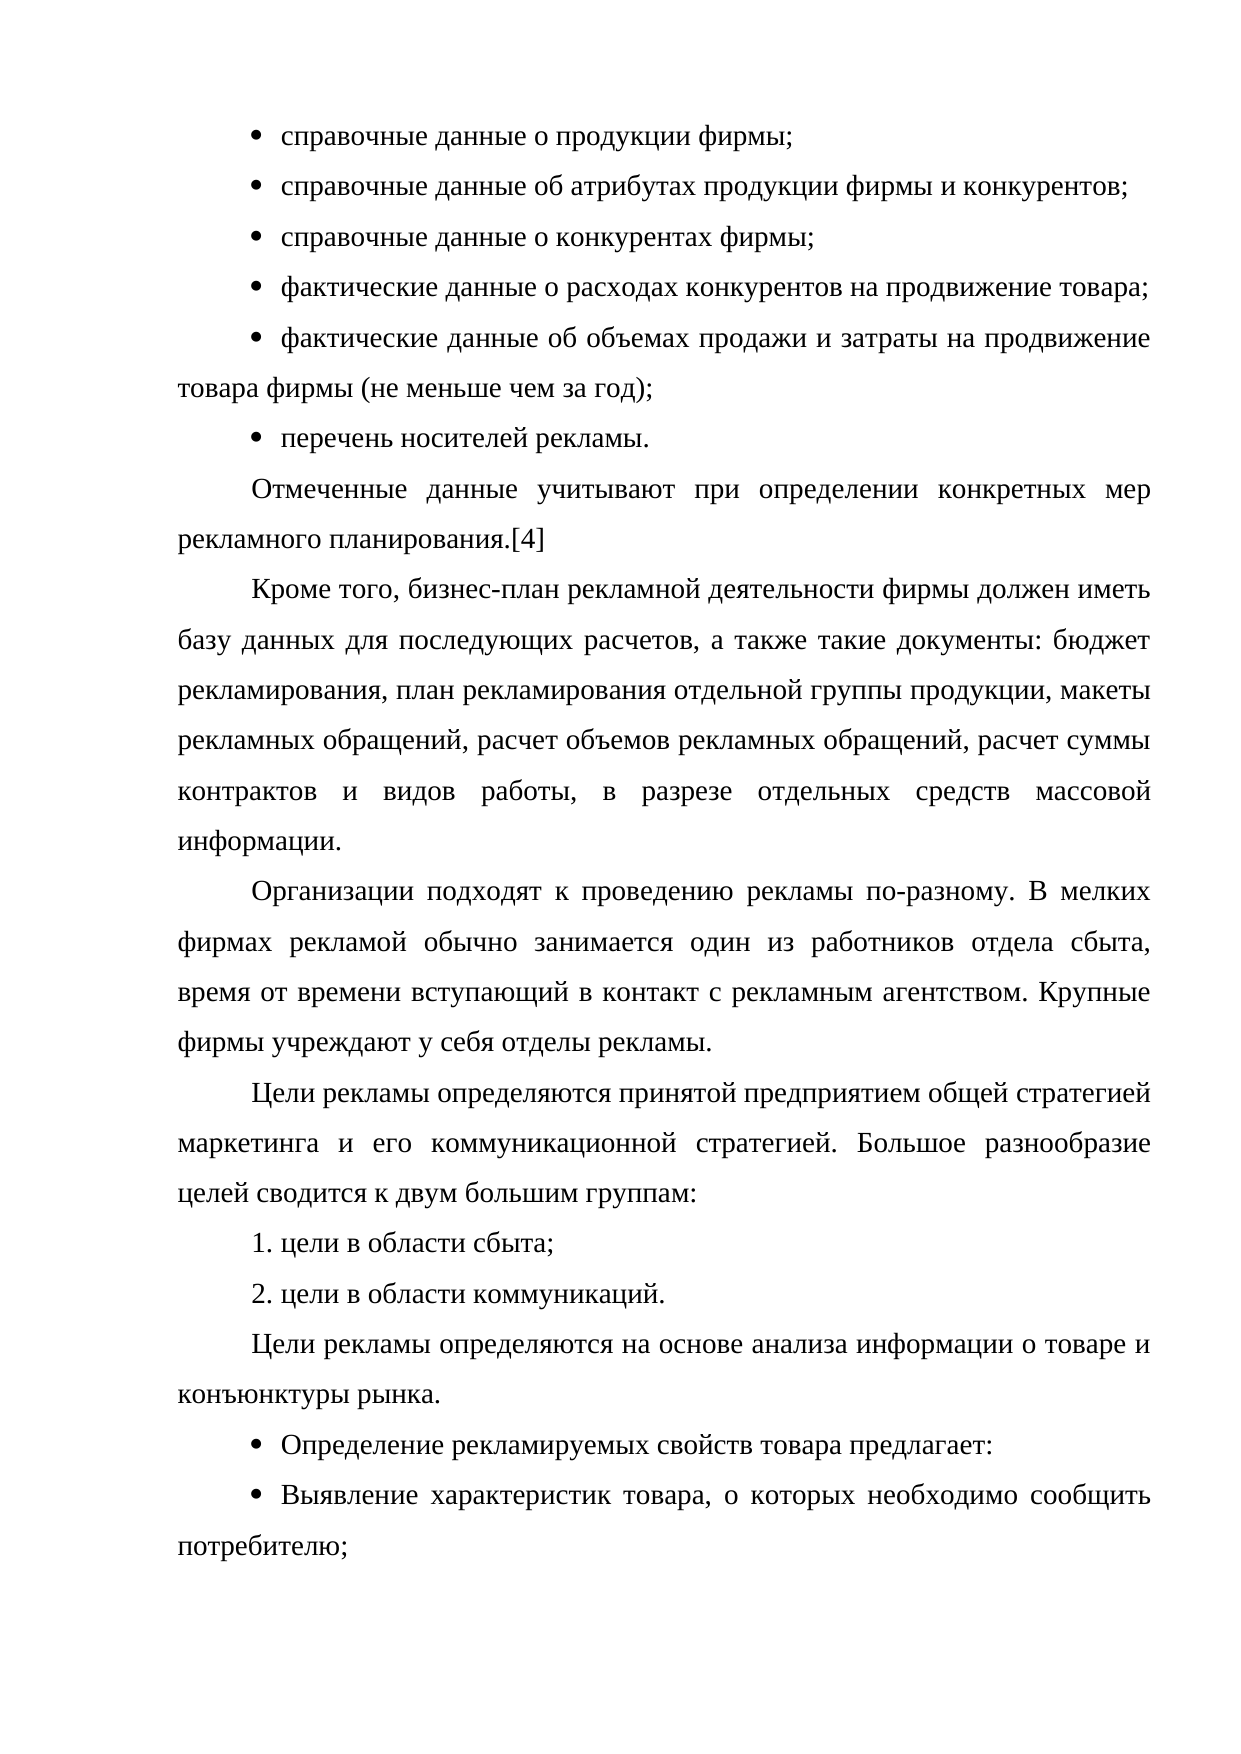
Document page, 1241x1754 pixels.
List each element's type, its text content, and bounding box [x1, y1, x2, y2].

text Организации подходят к проведению рекламы по-разному. В мелких фирмах рекламой обычно занимается один из работников отдела сбыта, время от времени вступающий в контакт с рекламным агентством. Крупные фирмы учреждают у себя отделы рекламы. [177, 873, 1152, 1058]
list фактические данные о расходах конкурентов на продвижение товара; [177, 269, 1152, 303]
list перечень носителей рекламы. [177, 421, 1152, 454]
list Выявление характеристик товара, о которых необходимо сообщить потребителю; [177, 1477, 1152, 1561]
list справочные данные о продукции фирмы; [177, 118, 1152, 152]
list цели в области сбыта; [177, 1226, 1152, 1259]
list Определение рекламируемых свойств товара предлагает: [177, 1427, 1152, 1461]
list фактические данные об объемах продажи и затраты на продвижение товара фирмы (не меньше чем за год); [177, 320, 1152, 404]
text Кроме того, бизнес-план рекламной деятельности фирмы должен иметь базу данных для последующих расчетов, а также такие документы: бюджет рекламирования, план рекламирования отдельной группы продукции, макеты рекламных обращений, расчет объемов рекламных обращений, расчет суммы контрактов и видов работы, в разрезе отдельных средств массовой информации. [177, 572, 1152, 857]
list цели в области коммуникаций. [177, 1276, 1152, 1309]
list справочные данные об атрибутах продукции фирмы и конкурентов; [177, 168, 1152, 202]
text Цели рекламы определяются на основе анализа информации о товаре и конъюнктуры рынка. [177, 1326, 1152, 1410]
text Цели рекламы определяются принятой предприятием общей стратегией маркетинга и его коммуникационной стратегией. Большое разнообразие целей сводится к двум большим группам: [177, 1075, 1152, 1209]
list справочные данные о конкурентах фирмы; [177, 219, 1152, 253]
text Отмеченные данные учитывают при определении конкретных мер рекламного планирования.[4] [177, 471, 1152, 555]
